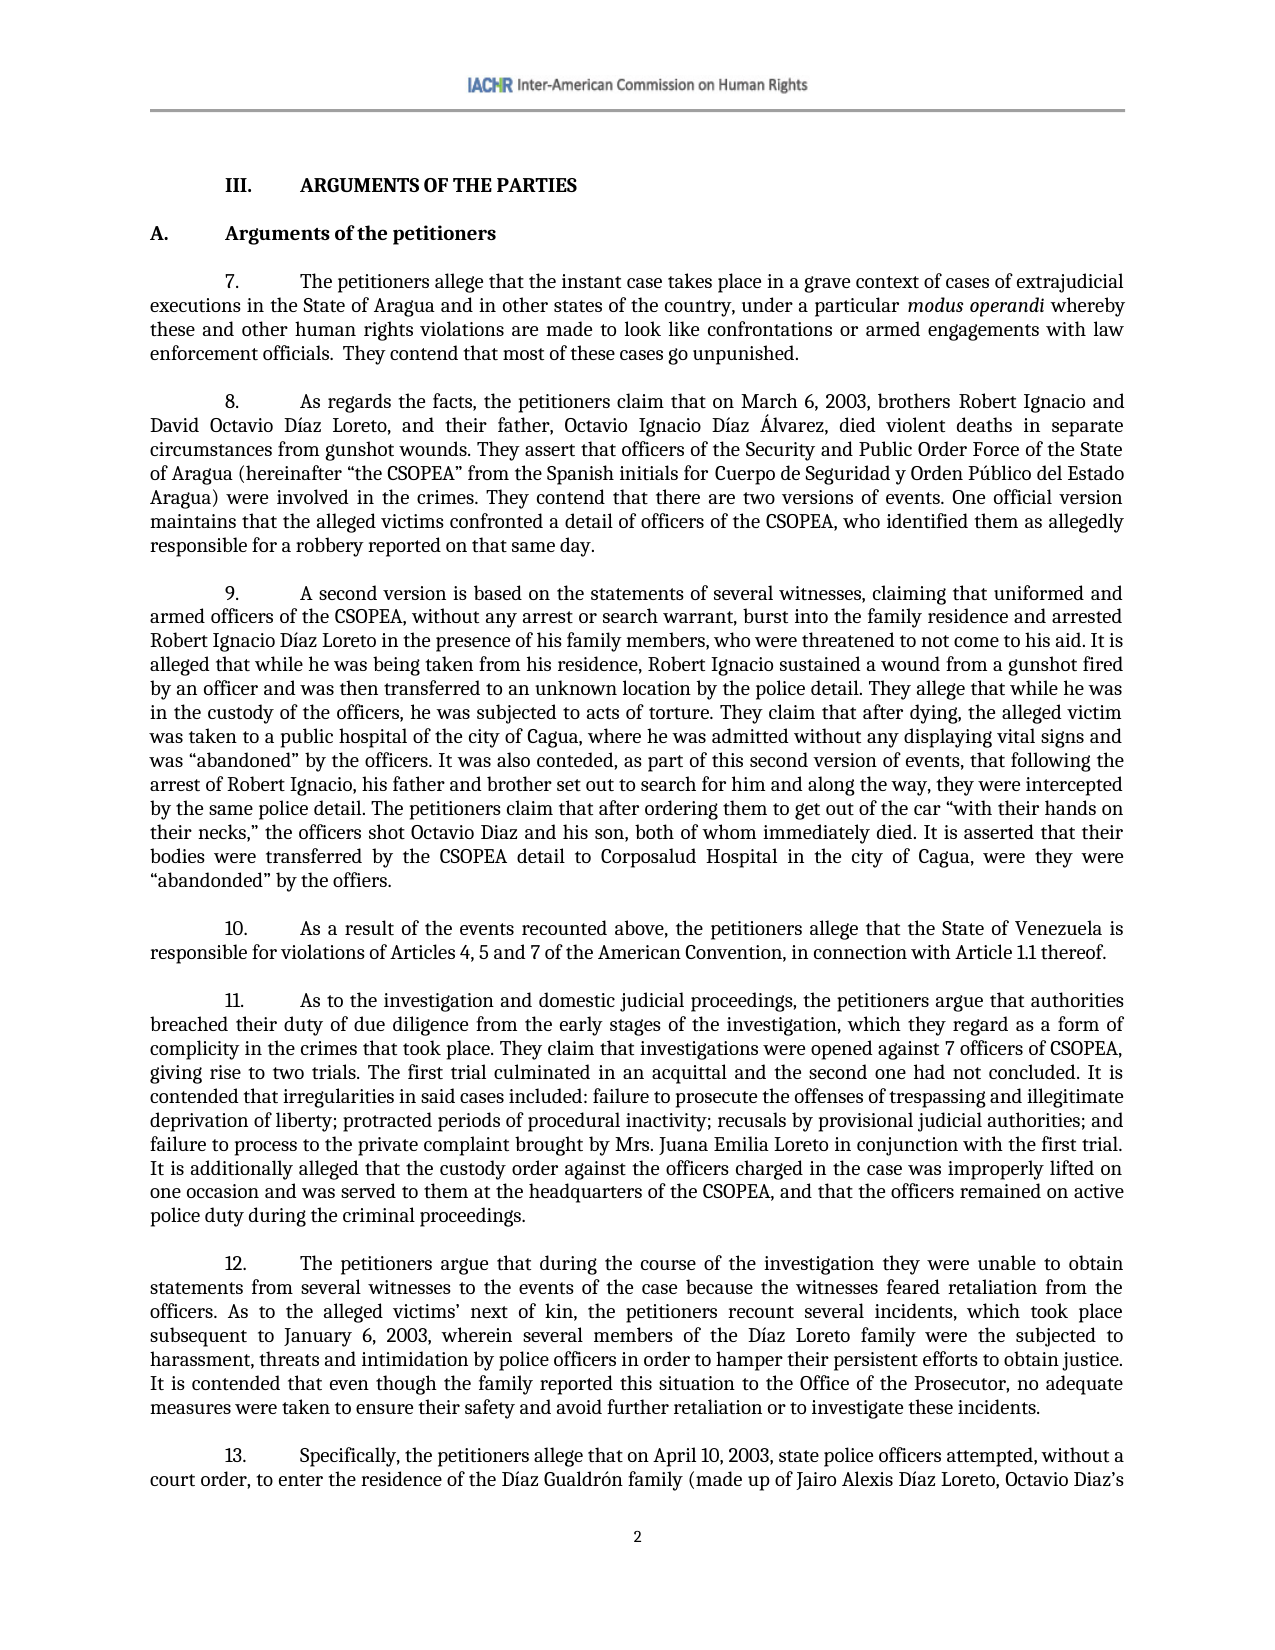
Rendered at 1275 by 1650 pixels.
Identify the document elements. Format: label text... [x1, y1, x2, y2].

list As regards the facts, the petitioners claim that on March 6, 2003, brothers Robert Ignacio and David Octavio Díaz Loreto, and their father, Octavio Ignacio Díaz Álvarez, died violent deaths in separate circumstances from gunshot wounds. They assert that officers of the Security and Public Order Force of the State of Aragua (hereinafter “the CSOPEA” from the Spanish initials for Cuerpo de Seguridad y Orden Público del Estado Aragua) were involved in the crimes. They contend that there are two versions of events. One official version maintains that the alleged victims confronted a detail of officers of the CSOPEA, who identified them as allegedly responsible for a robbery reported on that same day. [150, 389, 1125, 557]
list As to the investigation and domestic judicial proceedings, the petitioners argue that authorities breached their duty of due diligence from the early stages of the investigation, which they regard as a form of complicity in the crimes that took place. They claim that investigations were opened against 7 officers of CSOPEA, giving rise to two trials. The first trial culminated in an acquittal and the second one had not concluded. It is contended that irregularities in said cases included: failure to prosecute the offenses of trespassing and illegitimate deprivation of liberty; protracted periods of procedural inactivity; recusals by provisional judicial authorities; and failure to process to the private complaint brought by Mrs. Juana Emilia Loreto in conjunction with the first trial. It is additionally alleged that the custody order against the officers charged in the case was improperly lifted on one occasion and was served to them at the headquarters of the CSOPEA, and that the officers remained on active police duty during the criminal proceedings. [150, 988, 1125, 1228]
subtitle Arguments of the petitioners [150, 222, 1125, 246]
list A second version is based on the statements of several witnesses, claiming that uniformed and armed officers of the CSOPEA, without any arrest or search warrant, burst into the family residence and arrested Robert Ignacio Díaz Loreto in the presence of his family members, who were threatened to not come to his aid. It is alleged that while he was being taken from his residence, Robert Ignacio sustained a wound from a gunshot fired by an officer and was then transferred to an unknown location by the police detail. They allege that while he was in the custody of the officers, he was subjected to acts of torture. They claim that after dying, the alleged victim was taken to a public hospital of the city of Cagua, where he was admitted without any displaying vital signs and was “abandoned” by the officers. It was also conteded, as part of this second version of events, that following the arrest of Robert Ignacio, his father and brother set out to search for him and along the way, they were intercepted by the same police detail. The petitioners claim that after ordering them to get out of the car “with their hands on their necks,” the officers shot Octavio Diaz and his son, both of whom immediately died. It is asserted that their bodies were transferred by the CSOPEA detail to Corposalud Hospital in the city of Cagua, were they were “abandonded” by the offiers. [150, 581, 1125, 893]
picture [456, 75, 819, 95]
list The petitioners argue that during the course of the investigation they were unable to obtain statements from several witnesses to the events of the case because the witnesses feared retaliation from the officers. As to the alleged victims’ next of kin, the petitioners recount several incidents, which took place subsequent to January 6, 2003, wherein several members of the Díaz Loreto family were the subjected to harassment, threats and intimidation by police officers in order to hamper their persistent efforts to obtain justice. It is contended that even though the family reported this situation to the Office of the Prosecutor, no adequate measures were taken to ensure their safety and avoid further retaliation or to investigate these incidents. [150, 1252, 1125, 1420]
list The petitioners allege that the instant case takes place in a grave context of cases of extrajudicial executions in the State of Aragua and in other states of the country, under a particular modus operandi whereby these and other human rights violations are made to look like confrontations or armed engagements with law enforcement officials. They contend that most of these cases go unpunished. [150, 270, 1125, 366]
list As a result of the events recounted above, the petitioners allege that the State of Venezuela is responsible for violations of Articles 4, 5 and 7 of the American Convention, in connection with Article 1.1 thereof. [150, 917, 1125, 964]
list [150, 1444, 1125, 1492]
subtitle ARGUMENTS OF THE PARTIES [225, 174, 1125, 198]
